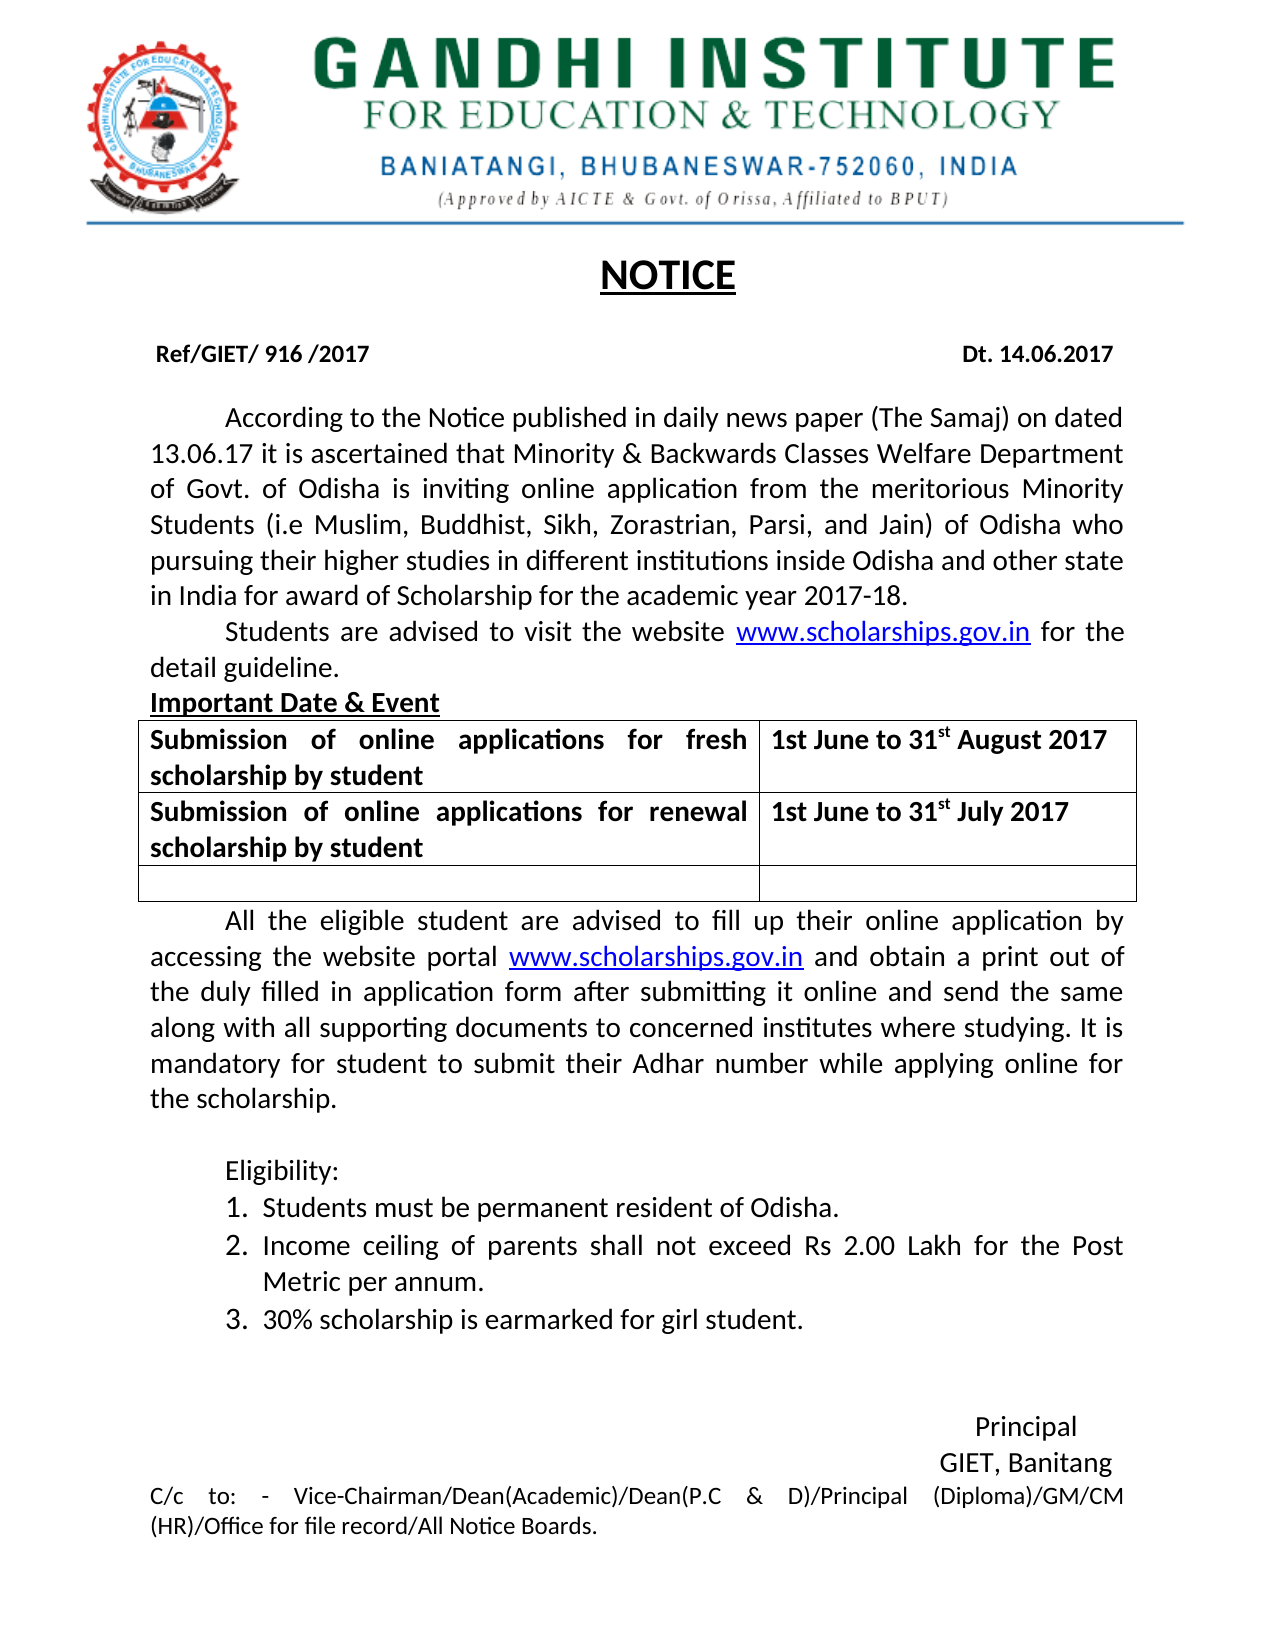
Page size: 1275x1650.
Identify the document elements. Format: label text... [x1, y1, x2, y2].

text GIET, Banitang [900, 1444, 1125, 1480]
list 30% scholarship is earmarked for girl student. [225, 1299, 1125, 1337]
text C/c to: - Vice-Chairman/Dean(Academic)/Dean(P.C & D)/Principal (Diploma)/GM/CM (HR)/Office for file record/All Notice Boards. [150, 1480, 1125, 1541]
table_header Submission of online applications for fresh scholarship by student [139, 721, 759, 792]
table_cell 1st June to 31st July 2017 [760, 793, 1136, 864]
text All the eligible student are advised to fill up their online application by accessing the website portal www.scholarships.gov.in and obtain a print out of the duly filled in application form after submitting it online and send the same along with all supporting documents to concerned institutes where studying. It is mandatory for student to submit their Adhar number while applying online for the scholarship. [150, 902, 1125, 1116]
list Students must be permanent resident of Odisha. [225, 1187, 1125, 1225]
table_cell [760, 866, 1136, 901]
text Important Date & Event [150, 684, 1125, 720]
text According to the Notice published in daily news paper (The Samaj) on dated 13.06.17 it is ascertained that Minority & Backwards Classes Welfare Department of Govt. of Odisha is inviting online application from the meritorious Minority Students (i.e Muslim, Buddhist, Sikh, Zorastrian, Parsi, and Jain) of Odisha who pursuing their higher studies in different institutions inside Odisha and other state in India for award of Scholarship for the academic year 2017-18. [150, 399, 1125, 613]
text Students are advised to visit the website www.scholarships.gov.in for the detail guideline. [150, 613, 1125, 684]
table_header 1st June to 31st August 2017 [760, 721, 1136, 792]
table_cell Submission of online applications for renewal scholarship by student [139, 793, 759, 864]
list Income ceiling of parents shall not exceed Rs 2.00 Lakh for the Post Metric per annum. [225, 1225, 1125, 1299]
text Eligibility: [150, 1152, 1125, 1187]
text NOTICE [600, 247, 1125, 300]
text Principal [900, 1408, 1125, 1444]
table_cell [139, 866, 759, 901]
text Ref/GIET/ 916 /2017 Dt. 14.06.2017 [150, 338, 1125, 369]
